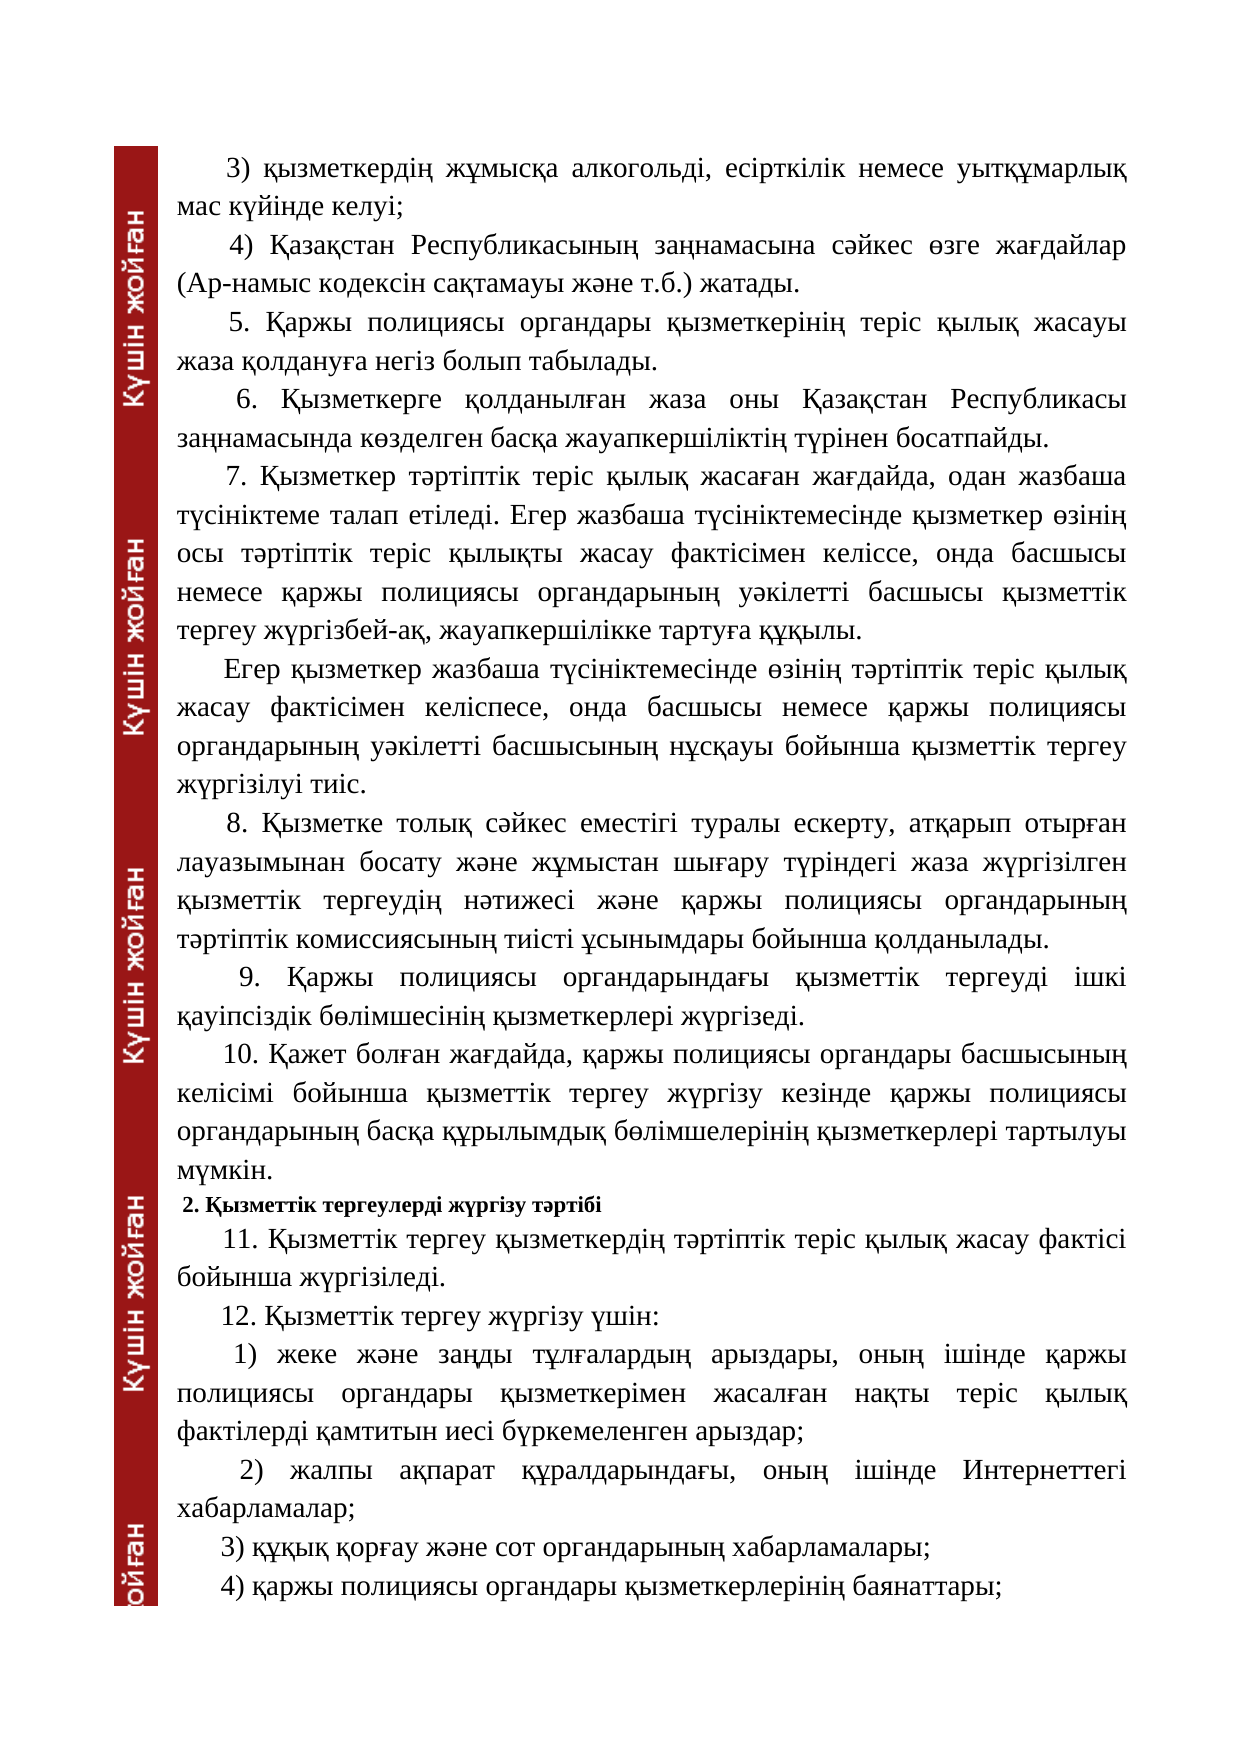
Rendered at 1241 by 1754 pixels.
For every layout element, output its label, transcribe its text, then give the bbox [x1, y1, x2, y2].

picture [114, 376, 158, 381]
picture [114, 1331, 158, 1336]
text 7. Қызметкер тәртіптік теріс қылық жасаған жағдайда, одан жазбаша түсініктеме талап етіледі. Егер жазбаша түсініктемесінде қызметкер өзінің осы тәртіптік теріс қылықты жасау фактісімен келіссе, онда басшысы немесе қаржы полициясы органдарының уәкілетті басшысы қызметтік тергеу жүргізбей-ақ, жауапкершілікке тартуға құқылы. [112, 458, 1128, 646]
text Егер қызметкер жазбаша түсініктемесінде өзінің тәртіптік теріс қылық жасау фактісімен келіспесе, онда басшысы немесе қаржы полициясы органдарының уәкілетті басшысының нұсқауы бойынша қызметтік тергеу жүргізілуі тиіс. [112, 651, 1128, 800]
picture [114, 1563, 158, 1568]
text 6. Қызметкерге қолданылған жаза оны Қазақстан Республикасы заңнамасында көзделген басқа жауапкершіліктің түрінен босатпайды. [112, 381, 1128, 453]
text 3) құқық қорғау және сот органдарының хабарламалары; [112, 1529, 1128, 1563]
picture [114, 1524, 158, 1529]
picture [114, 299, 158, 304]
text 9. Қаржы полициясы органдарындағы қызметтік тергеуді ішкі қауіпсіздік бөлімшесінің қызметкерлері жүргізеді. [112, 959, 1128, 1031]
text 5. Қаржы полициясы органдары қызметкерінің теріс қылық жасауы жаза қолдануға негіз болып табылады. [112, 304, 1128, 376]
picture [114, 800, 158, 805]
picture [114, 954, 158, 959]
picture [114, 1217, 158, 1221]
text 10. Қажет болған жағдайда, қаржы полициясы органдары басшысының келісімі бойынша қызметтік тергеу жүргізу кезінде қаржы полициясы органдарының басқа құрылымдық бөлімшелерінің қызметкерлері тартылуы мүмкін. [112, 1036, 1128, 1186]
text 8. Қызметке толық сәйкес еместігі туралы ескерту, атқарып отырған лауазымынан босату және жұмыстан шығару түріндегі жаза жүргізілген қызметтік тергеудің нәтижесі және қаржы полициясы органдарының тәртіптік комиссиясының тиісті ұсынымдары бойынша қолданылады. [112, 805, 1128, 954]
picture [114, 222, 158, 227]
picture [114, 453, 158, 458]
text 3) қызметкердің жұмысқа алкогольді, есірткілік немесе уытқұмарлық мас күйінде келуі; [112, 150, 1128, 222]
text 2) жалпы ақпарат құралдарындағы, оның ішінде Интернеттегі хабарламалар; [112, 1452, 1128, 1524]
picture [114, 146, 158, 150]
picture [114, 646, 158, 651]
text 1) жеке және заңды тұлғалардың арыздары, оның ішінде қаржы полициясы органдары қызметкерімен жасалған нақты теріс қылық фактілерді қамтитын иесі бүркемеленген арыздар; [112, 1336, 1128, 1447]
picture [114, 1031, 158, 1036]
picture [114, 1447, 158, 1452]
text 4) Қазақстан Республикасының заңнамасына сәйкес өзге жағдайлар (Ар-намыс кодексін сақтамауы және т.б.) жатады. [112, 227, 1128, 299]
picture [114, 1186, 158, 1191]
text 12. Қызметтік тергеу жүргізу үшін: [112, 1298, 1128, 1331]
picture [114, 1601, 158, 1606]
text 11. Қызметтік тергеу қызметкердің тәртіптік теріс қылық жасау фактісі бойынша жүргізіледі. [112, 1221, 1128, 1293]
text 4) қаржы полициясы органдары қызметкерлерінің баянаттары; [112, 1568, 1128, 1601]
text 2. Қызметтік тергеулерді жүргізу тәртібі [112, 1191, 1128, 1217]
picture [114, 1293, 158, 1298]
